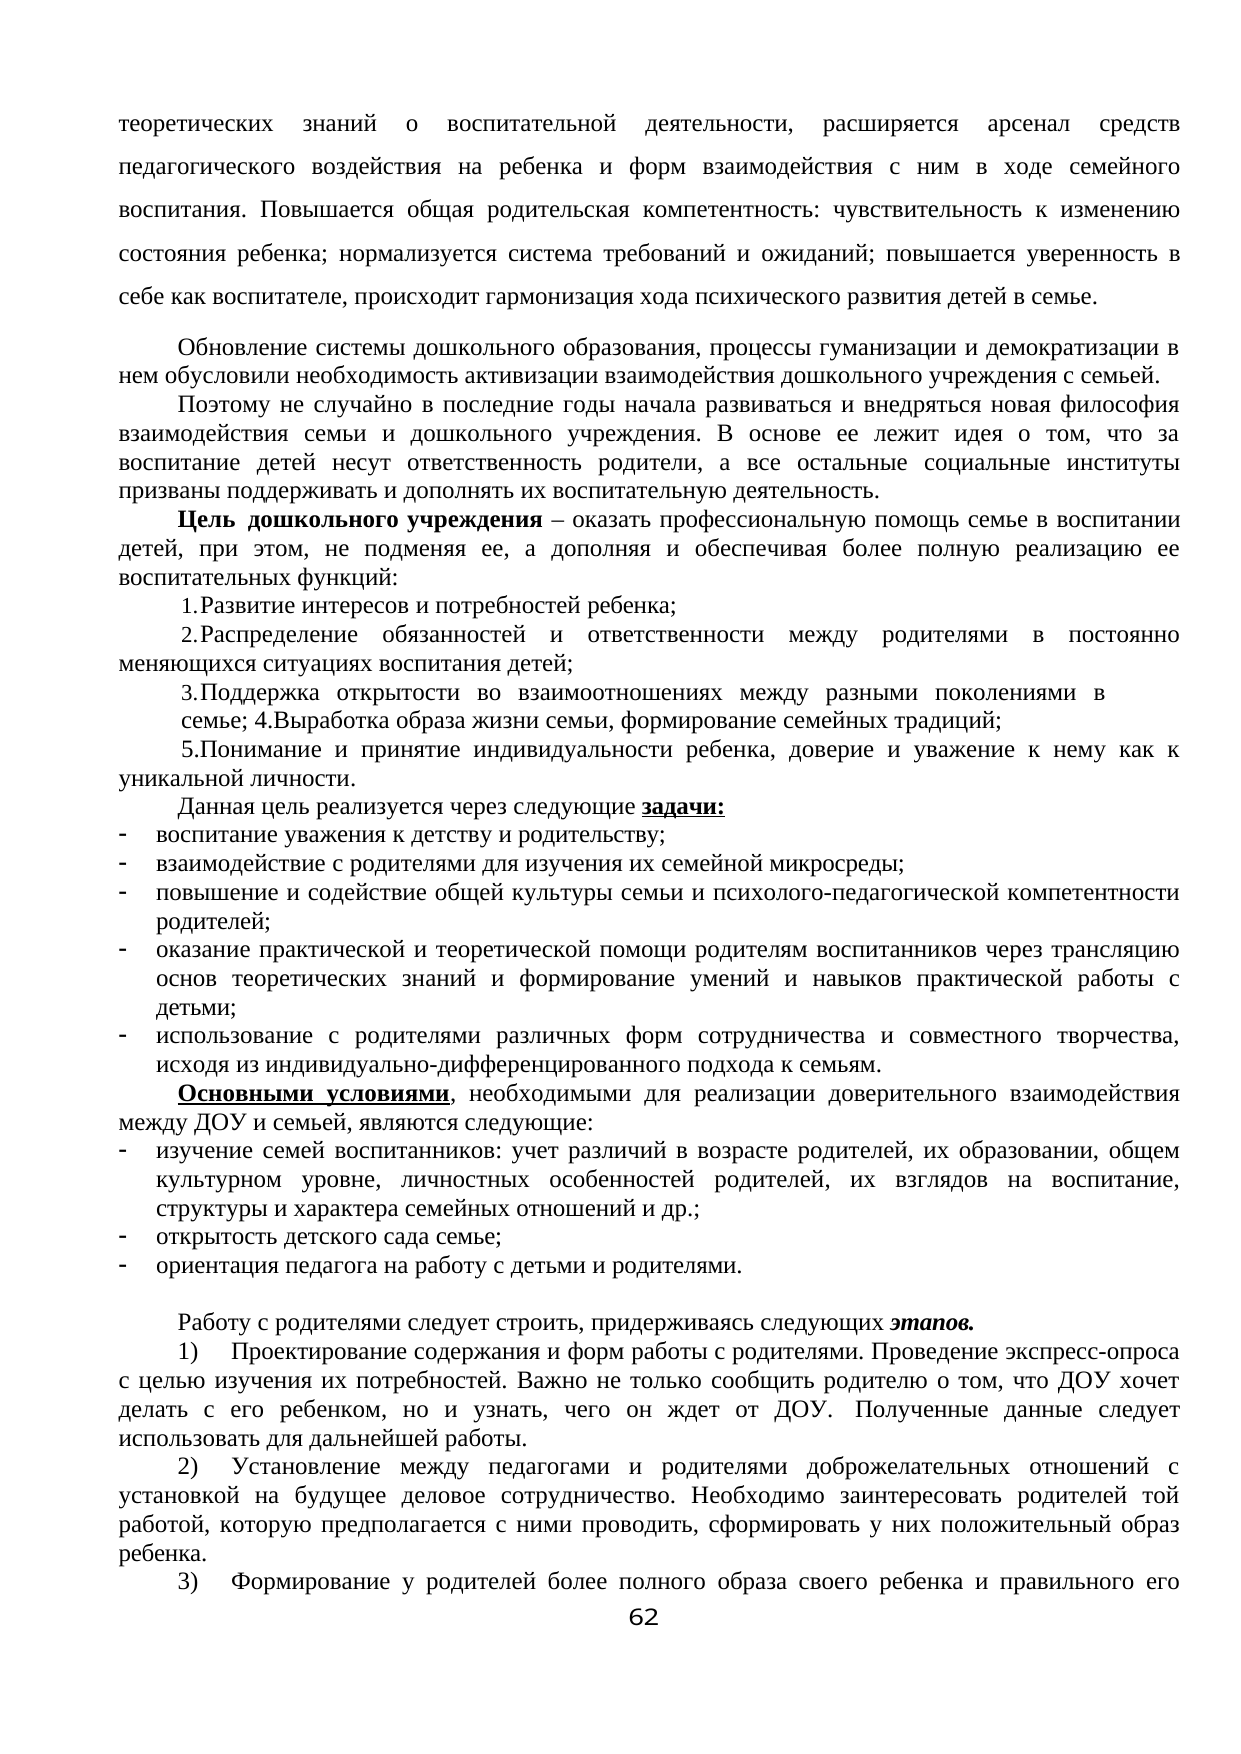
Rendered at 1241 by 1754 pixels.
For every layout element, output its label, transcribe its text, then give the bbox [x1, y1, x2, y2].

list Развитие интересов и потребностей ребенка; [181, 591, 1236, 619]
list воспитание уважения к детству и родительству; [118, 820, 1236, 848]
text 5.Понимание и принятие индивидуальности ребенка, доверие и уважение к нему как к уникальной личности. [118, 734, 1181, 792]
list взаимодействие с родителями для изучения их семейной микросреды; [118, 848, 1236, 877]
text Поэтому не случайно в последние годы начала развиваться и внедряться новая философия взаимодействия семьи и дошкольного учреждения. В основе ее лежит идея о том, что за воспитание детей несут ответственность родители, а все остальные социальные институты призваны поддерживать и дополнять их воспитательную деятельность. [118, 389, 1181, 504]
text Данная цель реализуется через следующие задачи: [177, 792, 1236, 820]
list оказание практической и теоретической помощи родителям воспитанников через трансляцию основ теоретических знаний и формирование умений и навыков практической работы с детьми; [118, 935, 1181, 1021]
list использование с родителями различных форм сотрудничества и совместного творчества, исходя из индивидуально-дифференцированного подхода к семьям. [118, 1021, 1181, 1078]
text Цель дошкольного учреждения – оказать профессиональную помощь семье в воспитании детей, при этом, не подменяя ее, а дополняя и обеспечивая более полную реализацию ее воспитательных функций: [118, 504, 1181, 591]
list изучение семей воспитанников: учет различий в возрасте родителей, их образовании, общем культурном уровне, личностных особенностей родителей, их взглядов на воспитание, структуры и характера семейных отношений и др.; [118, 1136, 1181, 1222]
list Поддержка открытости во взаимоотношениях между разными поколениями в семье; 4.Выработка образа жизни семьи, формирование семейных традиций; [181, 677, 1105, 734]
list открытость детского сада семье; [118, 1222, 1236, 1250]
text Обновление системы дошкольного образования, процессы гуманизации и демократизации в нем обусловили необходимость активизации взаимодействия дошкольного учреждения с семьей. [118, 332, 1181, 389]
list Проектирование содержания и форм работы с родителями. Проведение экспресс-опроса с целью изучения их потребностей. Важно не только сообщить родителю о том, что ДОУ хочет делать с его ребенком, но и узнать, чего он ждет от ДОУ. Полученные данные следует использовать для дальнейшей работы. [118, 1336, 1180, 1451]
list Установление между педагогами и родителями доброжелательных отношений с установкой на будущее деловое сотрудничество. Необходимо заинтересовать родителей той работой, которую предполагается с ними проводить, сформировать у них положительный образ ребенка. [118, 1451, 1181, 1566]
list Распределение обязанностей и ответственности между родителями в постоянно меняющихся ситуациях воспитания детей; [118, 619, 1180, 677]
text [118, 108, 1181, 309]
text Основными условиями, необходимыми для реализации доверительного взаимодействия между ДОУ и семьей, являются следующие: [118, 1078, 1181, 1136]
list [118, 1566, 1181, 1595]
text Работу с родителями следует строить, придерживаясь следующих этапов. [177, 1307, 1236, 1336]
list повышение и содействие общей культуры семьи и психолого-педагогической компетентности родителей; [118, 877, 1181, 935]
list ориентация педагога на работу с детьми и родителями. [118, 1250, 1236, 1279]
